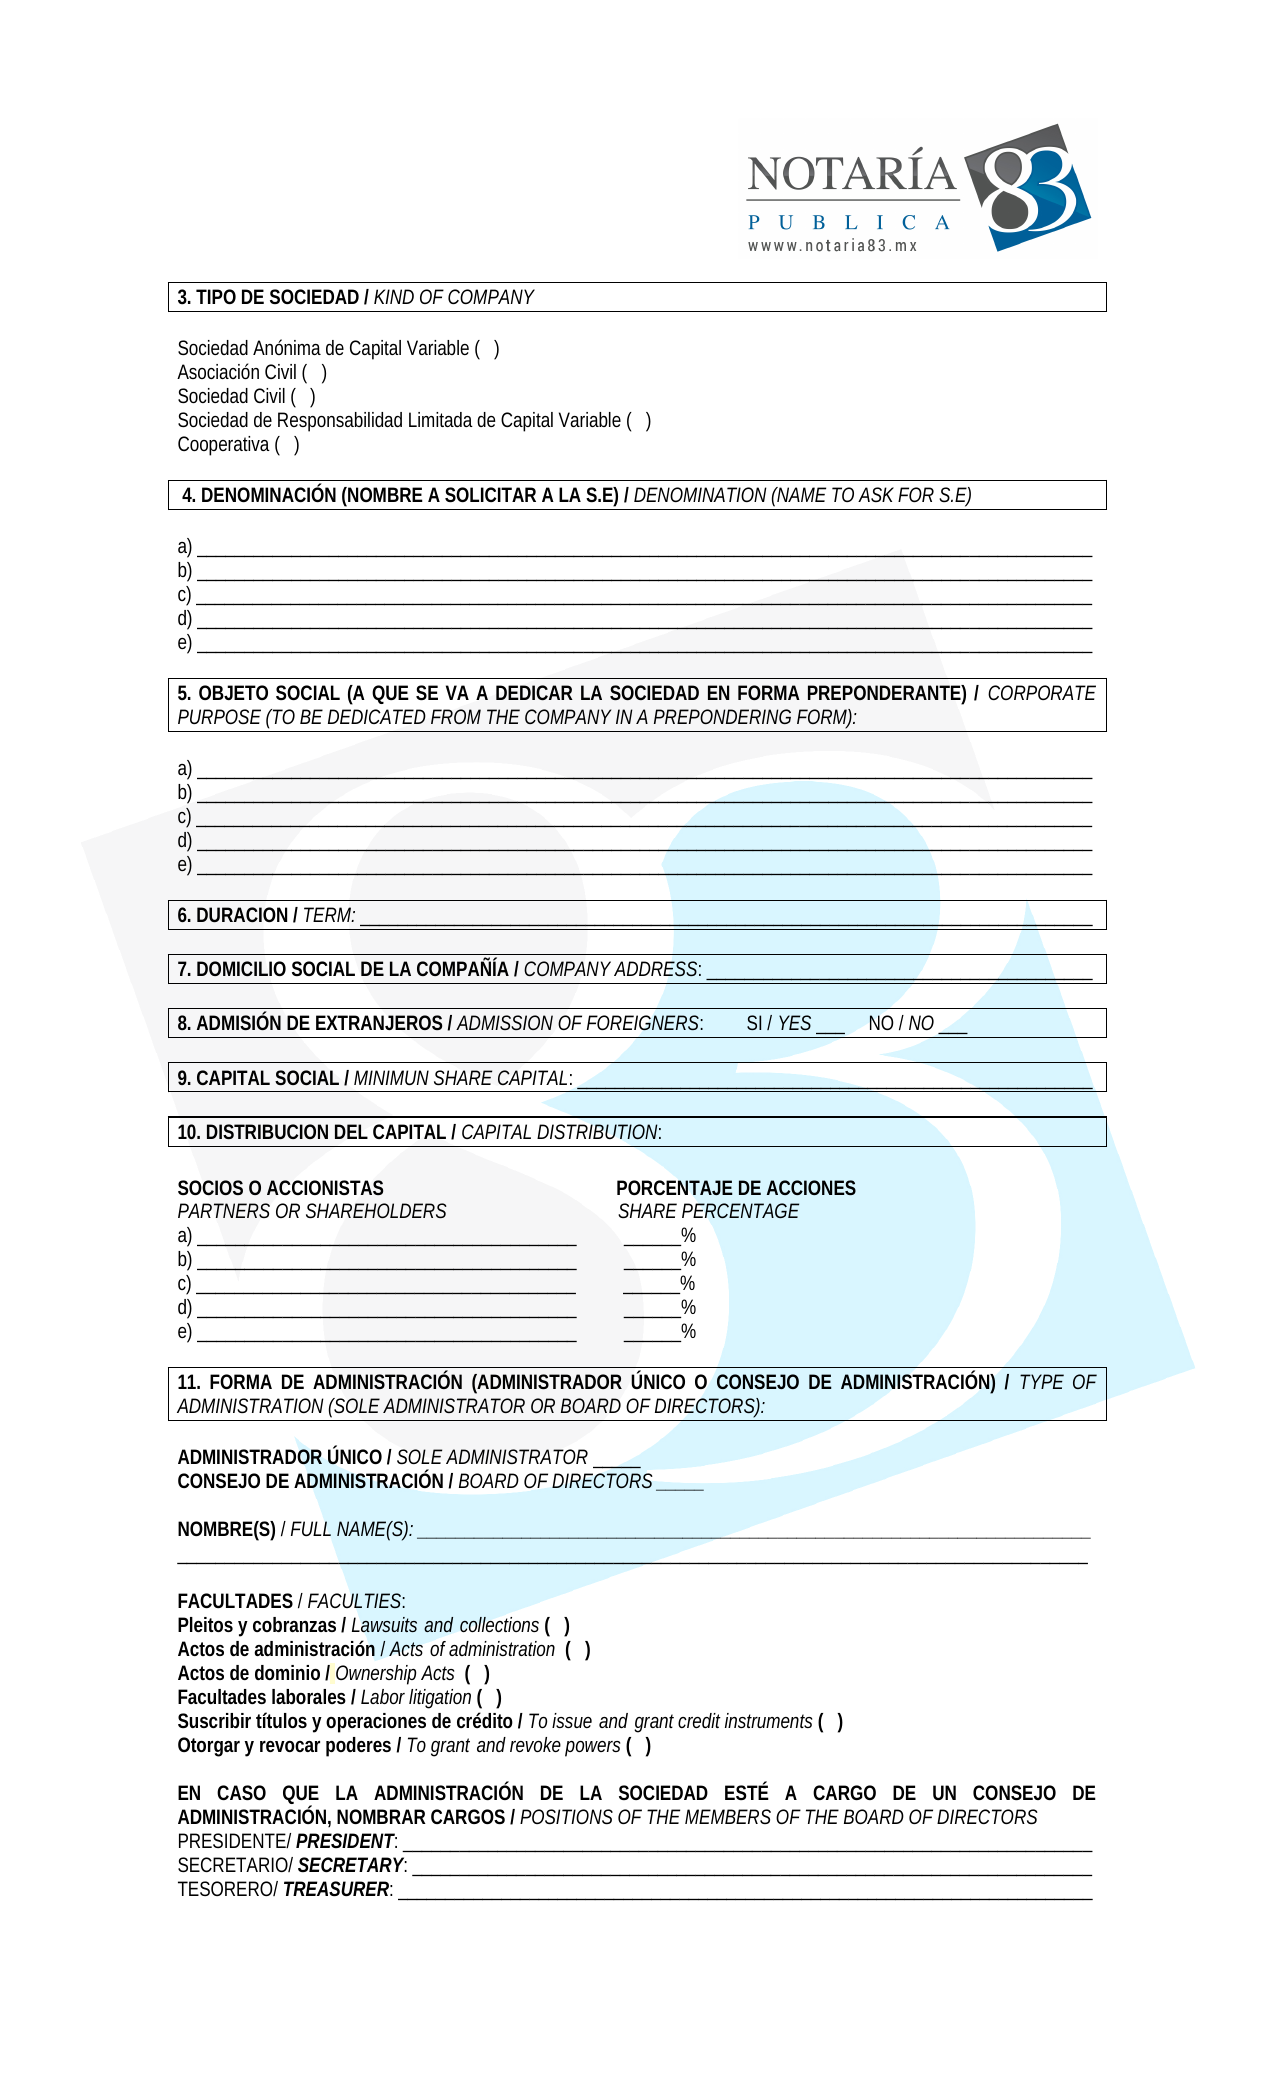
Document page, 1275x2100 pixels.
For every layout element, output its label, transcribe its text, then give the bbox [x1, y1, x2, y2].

text b) [177, 780, 1098, 804]
text c) [177, 582, 1098, 606]
picture [738, 118, 1098, 259]
text b) ________________________________________ ______% [177, 1247, 1098, 1271]
text c) ________________________________________ ______% [177, 1271, 1098, 1295]
text 5. OBJETO SOCIAL (A QUE SE VA A DEDICAR LA SOCIEDAD EN FORMA PREPONDERANTE) / CORPORATE PURPOSE (TO BE DEDICATED FROM THE COMPANY IN A PREPONDERING FORM): [169, 679, 1106, 731]
text NOMBRE(S) / FULL NAME(S): _______________________________________________________________________ ________________________________________________________________________________________________ [177, 1517, 1098, 1565]
text EN CASO QUE LA ADMINISTRACIÓN DE LA SOCIEDAD ESTÉ A CARGO DE UN CONSEJO DE ADMINISTRACIÓN, NOMBRAR CARGOS / POSITIONS OF THE MEMBERS OF THE BOARD OF DIRECTORS [177, 1781, 1098, 1828]
text TESORERO/ TREASURER: [177, 1876, 1098, 1900]
text Facultades laborales / Labor litigation ( ) [177, 1685, 1098, 1709]
text FACULTADES / FACULTIES: [177, 1589, 1098, 1613]
text Pleitos y cobranzas / Lawsuits and collections ( ) [177, 1613, 1098, 1637]
text Actos de administración / Acts of administration ( ) [177, 1637, 1098, 1661]
text e) ________________________________________ ______% [177, 1319, 1098, 1343]
text 6. DURACION / TERM: [169, 901, 1106, 929]
text e) [177, 630, 1098, 654]
text Cooperativa ( ) [177, 432, 1098, 456]
text b) [177, 558, 1098, 582]
text e) [177, 852, 1098, 876]
text 8. ADMISIÓN DE EXTRANJEROS / ADMISSION OF FOREIGNERS: SI / YES ___ NO / NO ___ [169, 1009, 1106, 1037]
text 10. DISTRIBUCION DEL CAPITAL / CAPITAL DISTRIBUTION: [169, 1118, 1106, 1146]
text 7. DOMICILIO SOCIAL DE LA COMPAÑÍA / COMPANY ADDRESS: [169, 955, 1106, 983]
text d) [177, 606, 1098, 630]
text 9. CAPITAL SOCIAL / MINIMUN SHARE CAPITAL: [169, 1063, 1106, 1091]
text d) ________________________________________ ______% [177, 1295, 1098, 1319]
text Suscribir títulos y operaciones de crédito / To issue and grant credit instruments ( ) [177, 1709, 1098, 1733]
text Actos de dominio / Ownership Acts ( ) [177, 1661, 1098, 1685]
text c) [177, 804, 1098, 828]
text PARTNERS OR SHAREHOLDERS SHARE PERCENTAGE [177, 1199, 1098, 1223]
text a) [177, 756, 1098, 780]
text Sociedad de Responsabilidad Limitada de Capital Variable ( ) [177, 408, 1098, 432]
text Asociación Civil ( ) [177, 360, 1098, 384]
text d) [177, 828, 1098, 852]
text SOCIOS O ACCIONISTAS PORCENTAJE DE ACCIONES [177, 1175, 1098, 1199]
text a) [177, 534, 1098, 558]
text a) ________________________________________ ______% [177, 1223, 1098, 1247]
text 3. TIPO DE SOCIEDAD / KIND OF COMPANY [169, 283, 1106, 311]
text Sociedad Civil ( ) [177, 384, 1098, 408]
text ADMINISTRADOR ÚNICO / SOLE ADMINISTRATOR _____ [177, 1445, 1098, 1469]
text CONSEJO DE ADMINISTRACIÓN / BOARD OF DIRECTORS _____ [177, 1469, 1098, 1493]
text PRESIDENTE/ PRESIDENT: [177, 1828, 1098, 1852]
text 11. FORMA DE ADMINISTRACIÓN (ADMINISTRADOR ÚNICO O CONSEJO DE ADMINISTRACIÓN) / TYPE OF ADMINISTRATION (SOLE ADMINISTRATOR OR BOARD OF DIRECTORS): [169, 1368, 1106, 1420]
text Otorgar y revocar poderes / To grant and revoke powers ( ) [177, 1733, 1098, 1757]
text Sociedad Anónima de Capital Variable ( ) [177, 336, 1098, 360]
text SECRETARIO/ SECRETARY: [177, 1852, 1098, 1876]
text 4. DENOMINACIÓN (NOMBRE A SOLICITAR A LA S.E) / DENOMINATION (NAME TO ASK FOR S.E) [169, 481, 1106, 509]
